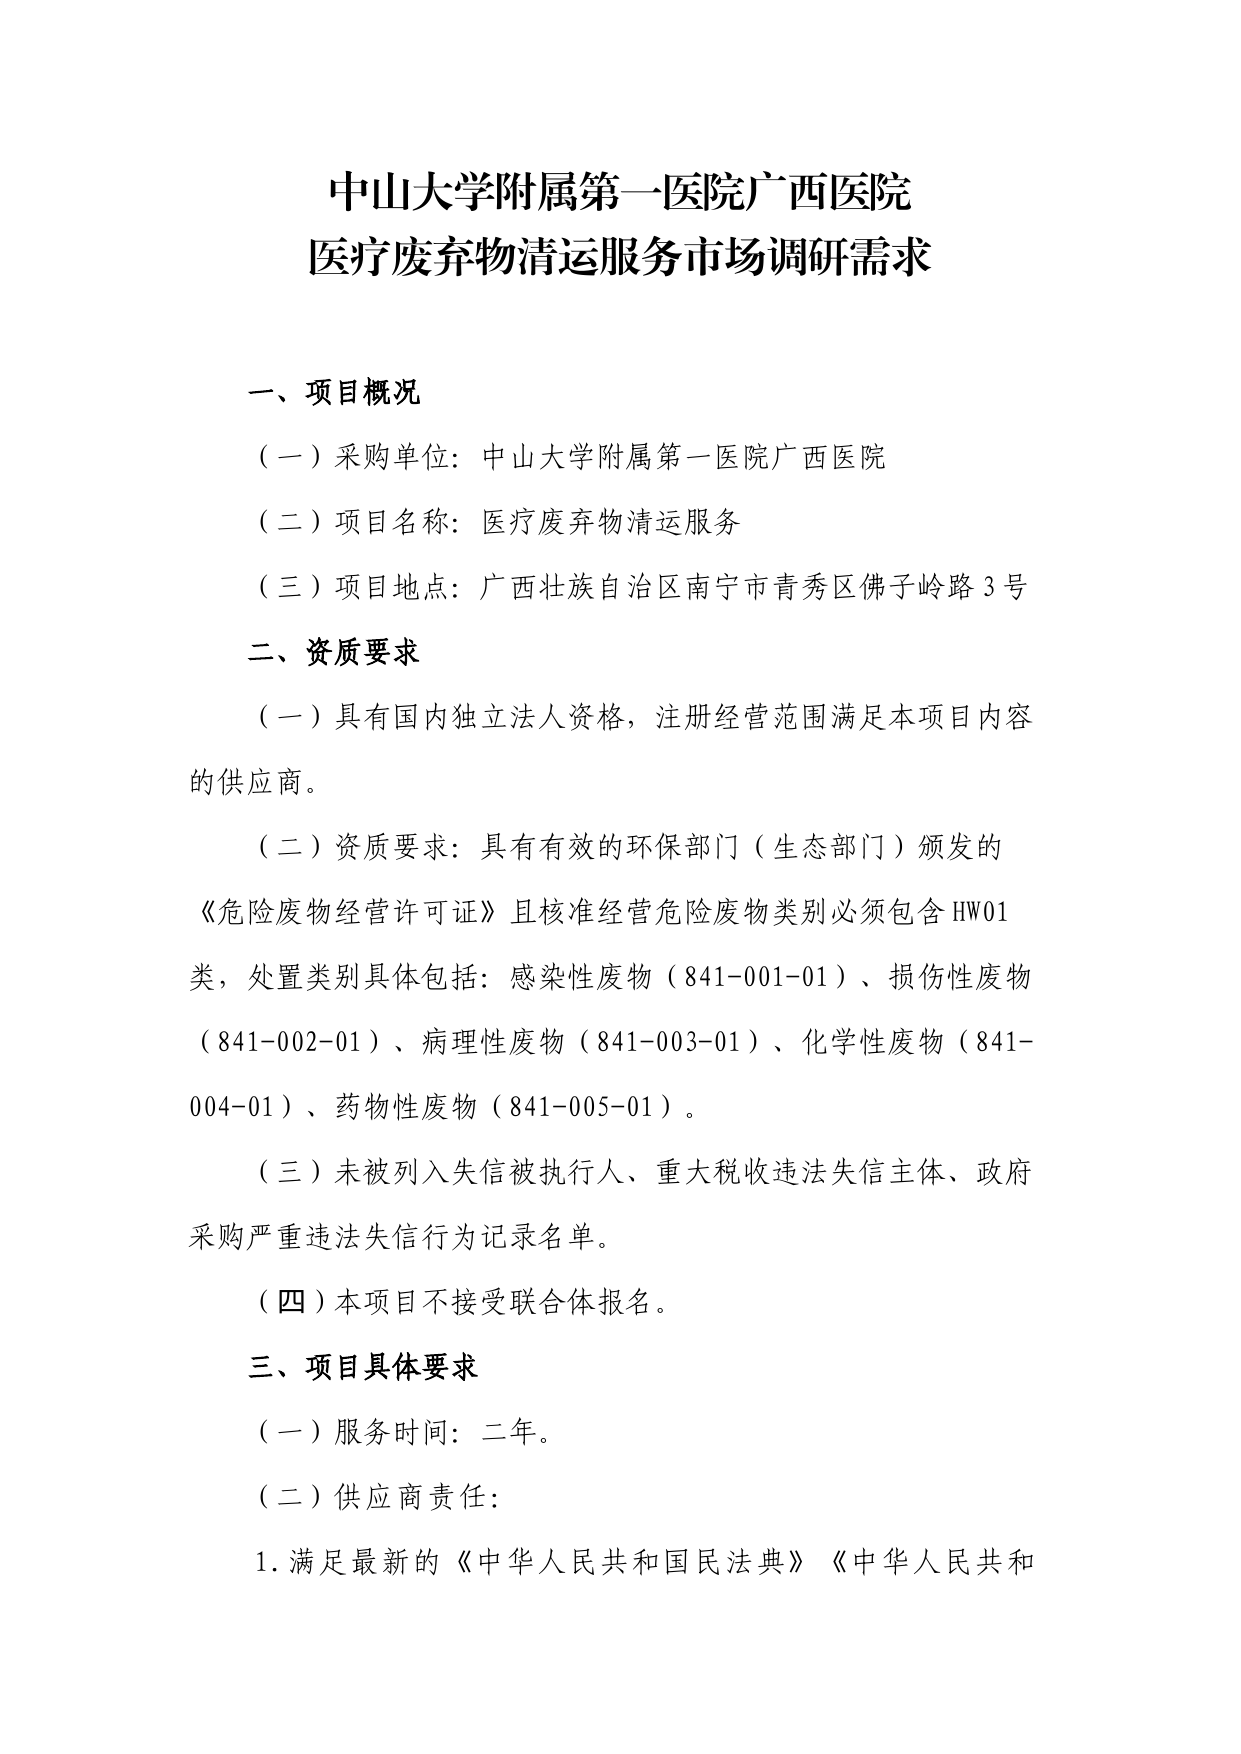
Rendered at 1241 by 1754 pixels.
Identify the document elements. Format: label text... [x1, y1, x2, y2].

list 项目具体要求 [187, 1332, 1053, 1397]
list 未被列入失信被执行人、重大税收违法失信主体、政府采购严重违法失信行为记录名单。 [187, 1137, 1053, 1267]
list 项目概况 [187, 357, 1053, 422]
text 医疗废弃物清运服务市场调研需求 [187, 227, 1053, 292]
text （二）供应商责任： [187, 1462, 1053, 1527]
text 中山大学附属第一医院广西医院 [187, 162, 1053, 227]
list 资质要求 [187, 617, 1053, 682]
list （一）采购单位：中山大学附属第一医院广西医院 [187, 422, 1053, 487]
list （一）服务时间：二年。 [187, 1397, 1053, 1462]
list （二）项目名称：医疗废弃物清运服务 [187, 487, 1053, 552]
list 本项目不接受联合体报名。 [187, 1267, 1053, 1332]
list （三）项目地点：广西壮族自治区南宁市青秀区佛子岭路3号 [187, 552, 1053, 617]
list 资质要求：具有有效的环保部门（生态部门）颁发的《危险废物经营许可证》且核准经营危险废物类别必须包含HW01类，处置类别具体包括：感染性废物（841-001-01）、损伤性废物（841-002-01）、病理性废物（841-003-01）、化学性废物（841-004-01）、药物性废物（841-005-01）。 [187, 812, 1053, 1137]
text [187, 1527, 1053, 1592]
list 具有国内独立法人资格，注册经营范围满足本项目内容的供应商。 [187, 682, 1053, 812]
